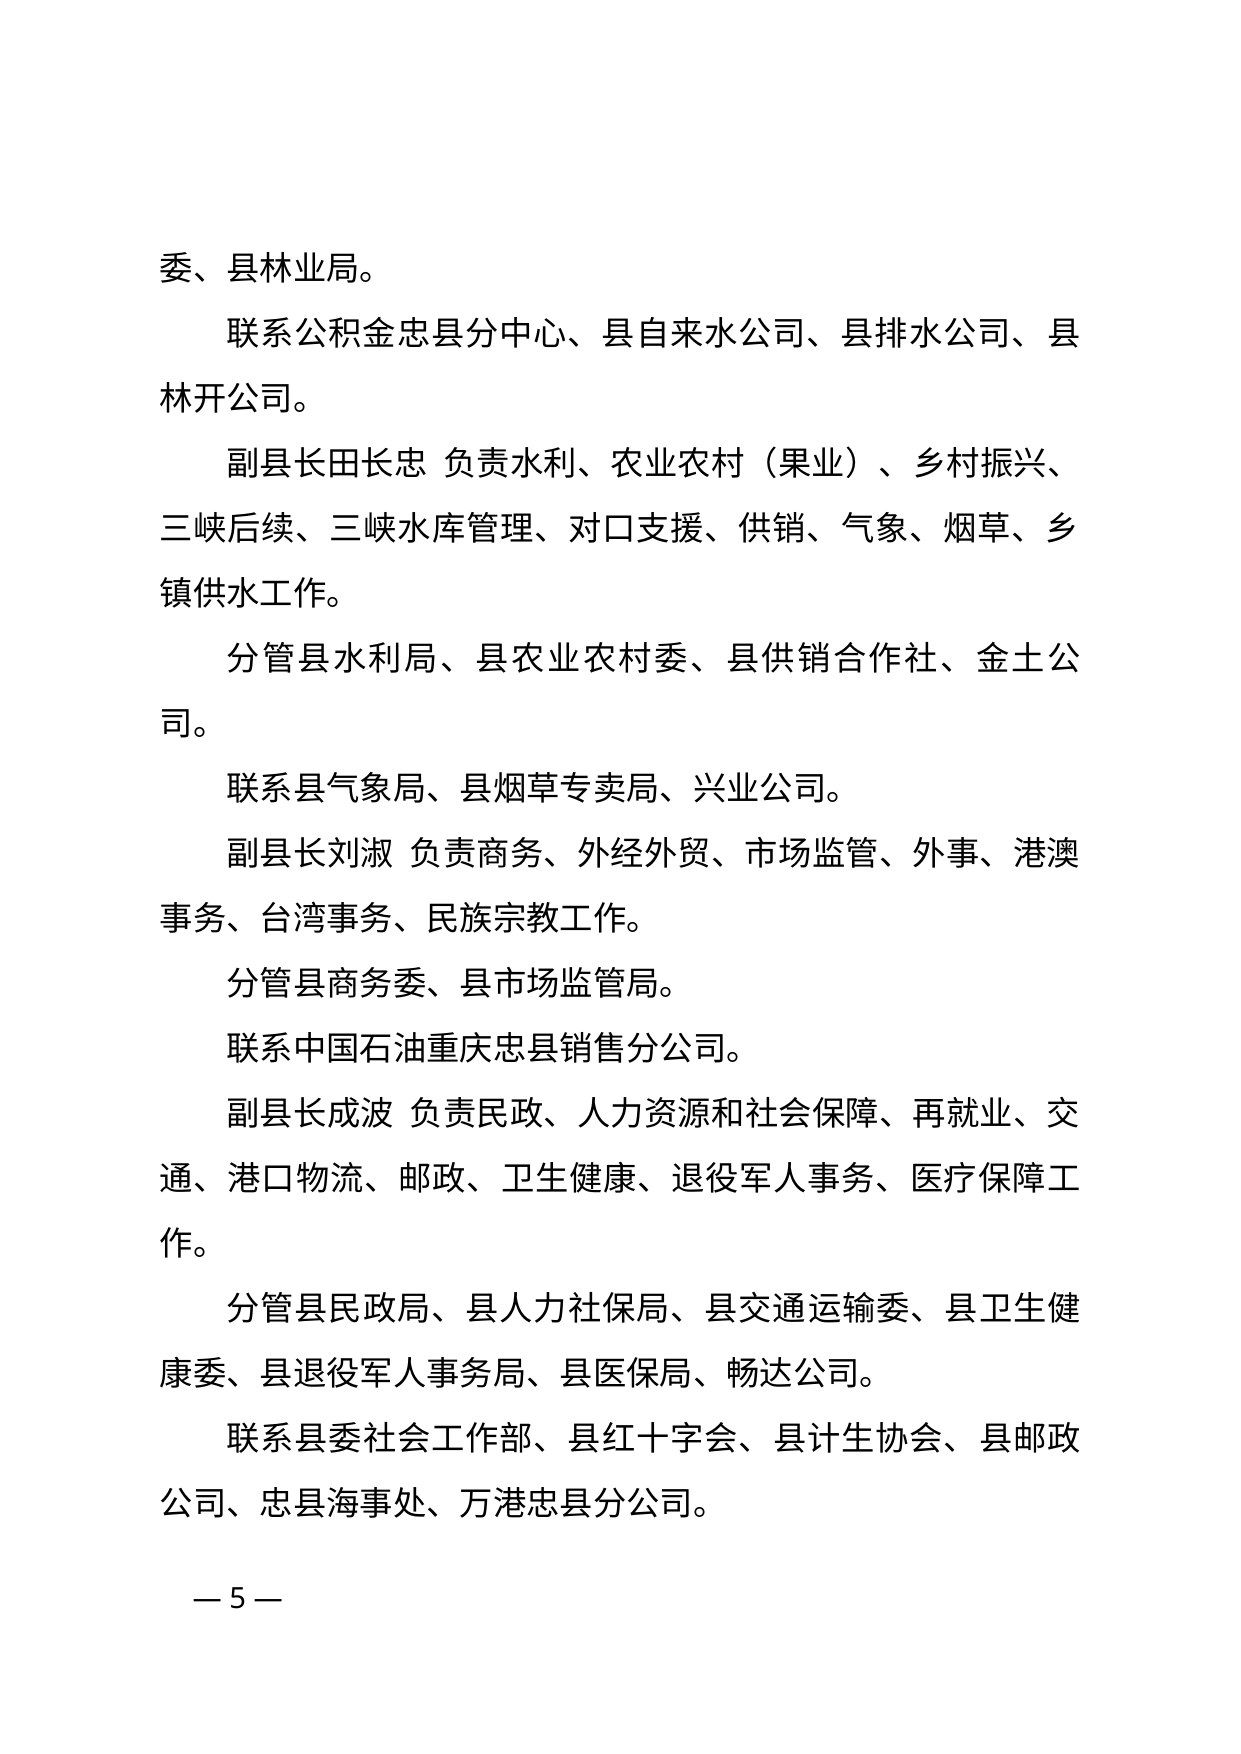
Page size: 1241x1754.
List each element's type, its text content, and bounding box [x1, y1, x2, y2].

text 联系公积金忠县分中心、县自来水公司、县排水公司、县林开公司。 [159, 298, 1081, 428]
text 联系中国石油重庆忠县销售分公司。 [159, 1013, 1081, 1078]
text 分管县民政局、县人力社保局、县交通运输委、县卫生健康委、县退役军人事务局、县医保局、畅达公司。 [159, 1273, 1081, 1403]
text 联系县委社会工作部、县红十字会、县计生协会、县邮政公司、忠县海事处、万港忠县分公司。 [159, 1403, 1081, 1533]
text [159, 233, 1081, 298]
text 分管县商务委、县市场监管局。 [159, 948, 1081, 1013]
text 分管县水利局、县农业农村委、县供销合作社、金土公司。 [159, 623, 1081, 753]
text 副县长田长忠 负责水利、农业农村（果业）、乡村振兴、三峡后续、三峡水库管理、对口支援、供销、气象、烟草、乡镇供水工作。 [159, 428, 1081, 623]
text 副县长成波 负责民政、人力资源和社会保障、再就业、交通、港口物流、邮政、卫生健康、退役军人事务、医疗保障工作。 [159, 1078, 1081, 1273]
text 副县长刘淑 负责商务、外经外贸、市场监管、外事、港澳事务、台湾事务、民族宗教工作。 [159, 818, 1081, 948]
text 联系县气象局、县烟草专卖局、兴业公司。 [159, 753, 1081, 818]
